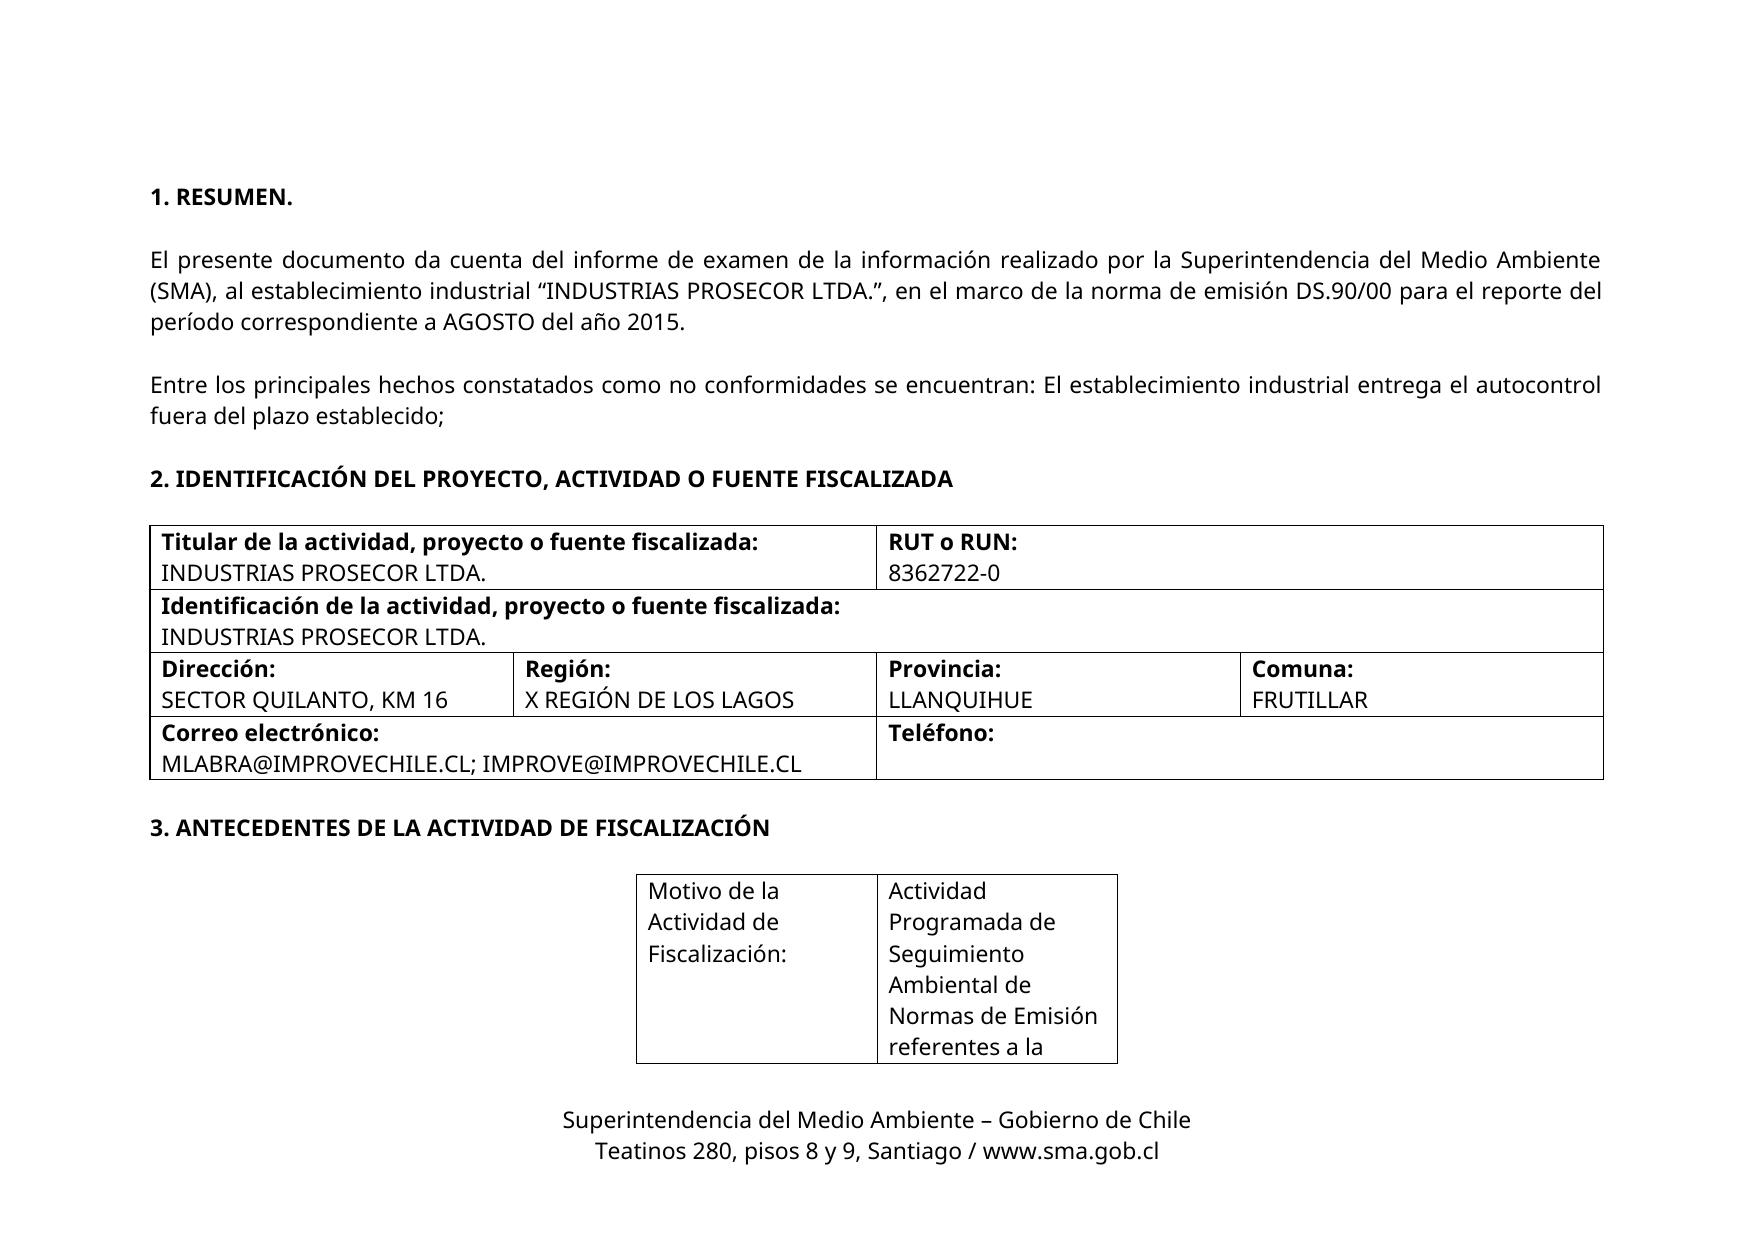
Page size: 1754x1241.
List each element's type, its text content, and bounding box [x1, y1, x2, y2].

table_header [878, 875, 1117, 1062]
text El presente documento da cuenta del informe de examen de la información realizado por la Superintendencia del Medio Ambiente (SMA), al establecimiento industrial “INDUSTRIAS PROSECOR LTDA.”, en el marco de la norma de emisión DS.90/00 para el reporte del período correspondiente a AGOSTO del año 2015. [150, 212, 1604, 337]
text 2. IDENTIFICACIÓN DEL PROYECTO, ACTIVIDAD O FUENTE FISCALIZADA [150, 431, 1604, 494]
text Entre los principales hechos constatados como no conformidades se encuentran: El establecimiento industrial entrega el autocontrol fuera del plazo establecido; [150, 337, 1604, 431]
table_cell Correo electrónico: MLABRA@IMPROVECHILE.CL; IMPROVE@IMPROVECHILE.CL [151, 717, 876, 779]
table_cell Región: X REGIÓN DE LOS LAGOS [514, 653, 876, 716]
table_cell Identificación de la actividad, proyecto o fuente fiscalizada: INDUSTRIAS PROSECOR LTDA. [151, 590, 1603, 652]
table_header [637, 875, 877, 1062]
table_header Titular de la actividad, proyecto o fuente fiscalizada: INDUSTRIAS PROSECOR LTDA. [151, 526, 876, 588]
table_header RUT o RUN: 8362722-0 [877, 526, 1603, 588]
table_cell Dirección: SECTOR QUILANTO, KM 16 [151, 653, 513, 716]
text 1. RESUMEN. [150, 150, 1604, 212]
text 3. ANTECEDENTES DE LA ACTIVIDAD DE FISCALIZACIÓN [150, 780, 1604, 843]
table_cell Comuna: FRUTILLAR [1241, 653, 1603, 716]
table_cell Provincia: LLANQUIHUE [877, 653, 1240, 716]
table_cell Teléfono: [877, 717, 1603, 779]
